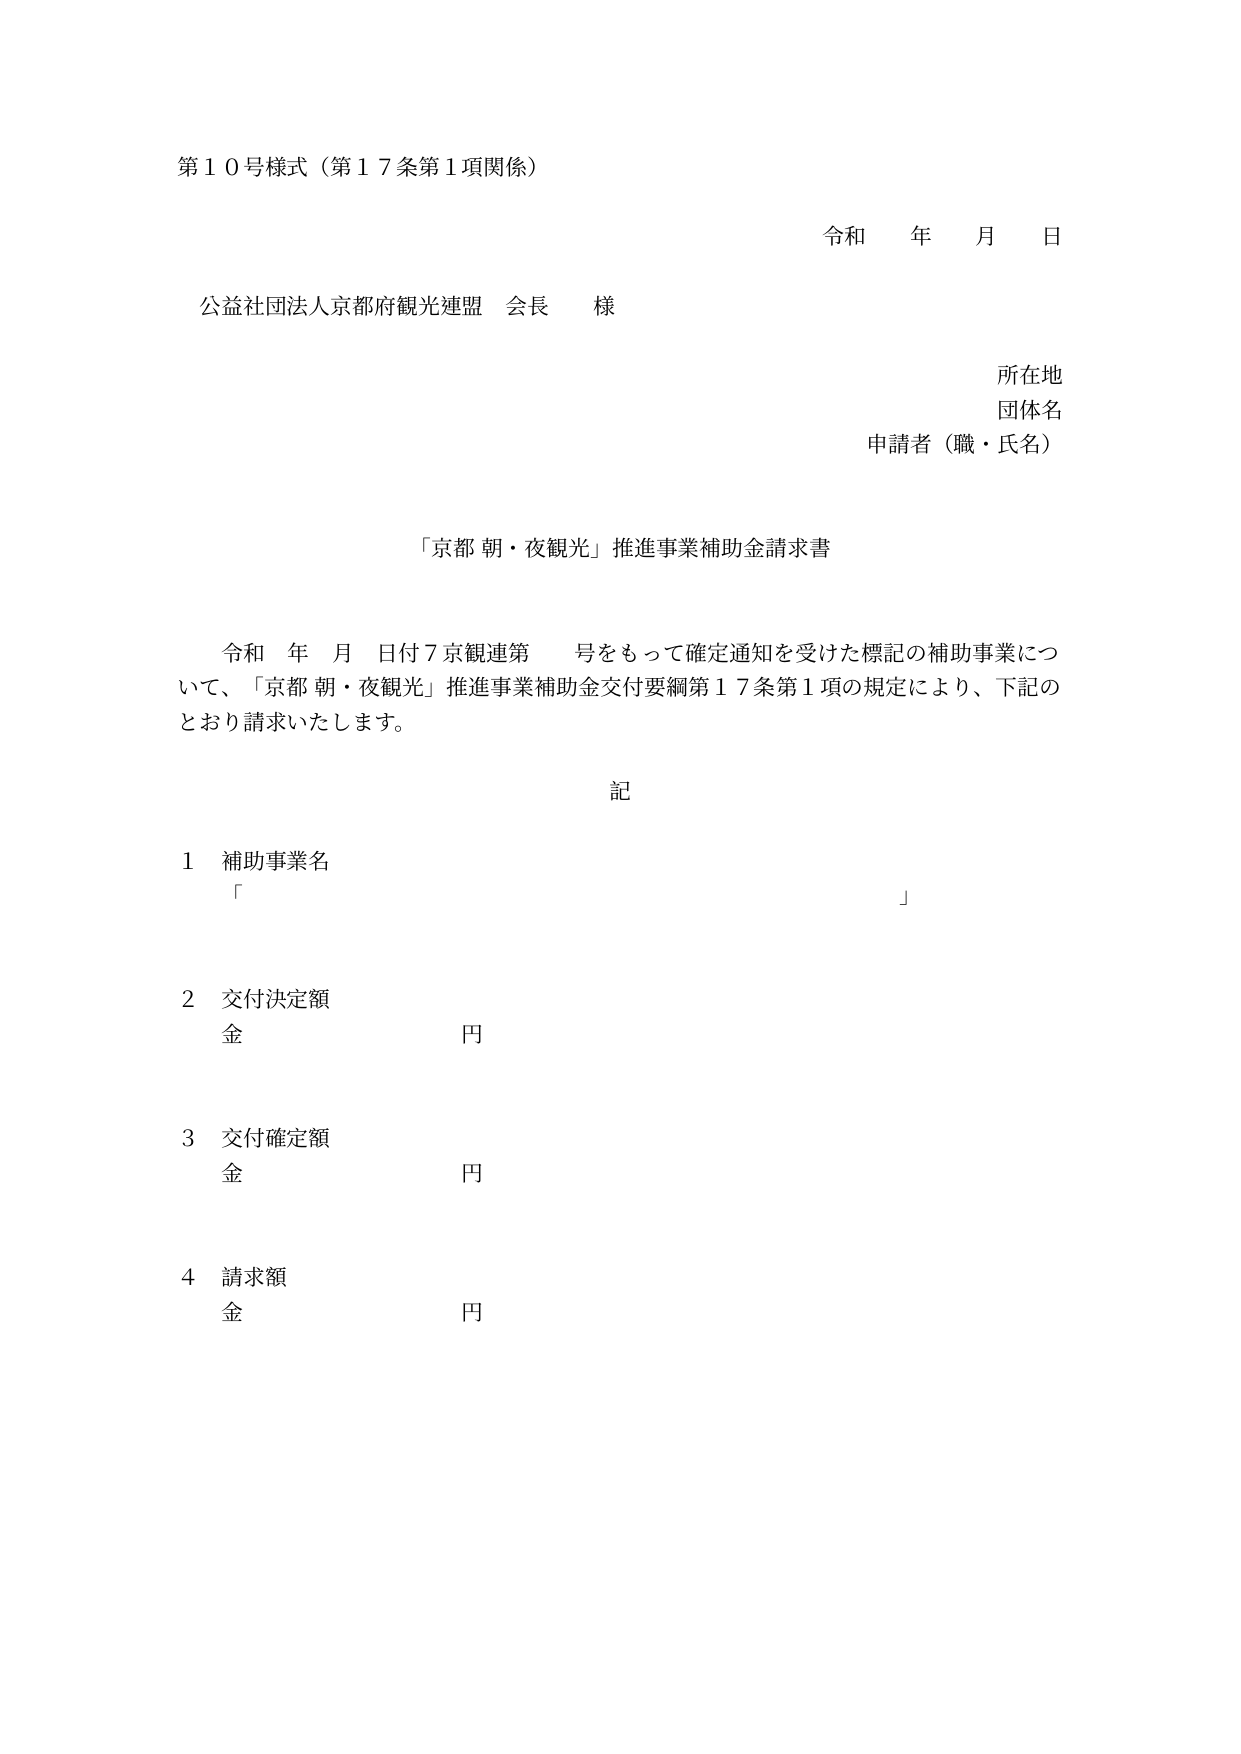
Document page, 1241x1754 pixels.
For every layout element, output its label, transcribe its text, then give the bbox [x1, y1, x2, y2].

text 令和 年 月 日付７京観連第 号をもって確定通知を受けた標記の補助事業について、「京都 朝・夜観光」推進事業補助金交付要綱第１７条第１項の規定により、下記のとおり請求いたします。 [177, 634, 1063, 738]
text ２ 交付決定額 [177, 981, 1063, 1016]
text 所在地 [177, 357, 1063, 391]
text 「京都 朝・夜観光」推進事業補助金請求書 [177, 530, 1063, 565]
text １ 補助事業名 [177, 842, 1063, 877]
text 金 円 [177, 1154, 1063, 1189]
text 団体名 [177, 391, 1063, 426]
text 「 」 [177, 877, 1063, 912]
text 金 円 [177, 1016, 1063, 1050]
text ４ 請求額 [177, 1258, 1063, 1293]
text 第１０号様式（第１７条第１項関係） [177, 148, 1063, 183]
text 申請者（職・氏名） [177, 426, 1063, 461]
text 金 円 [177, 1293, 1063, 1328]
text 令和 年 月 日 [177, 218, 1063, 253]
text ３ 交付確定額 [177, 1120, 1063, 1154]
text 公益社団法人京都府観光連盟 会長 様 [177, 287, 1063, 322]
text 記 [177, 773, 1063, 808]
